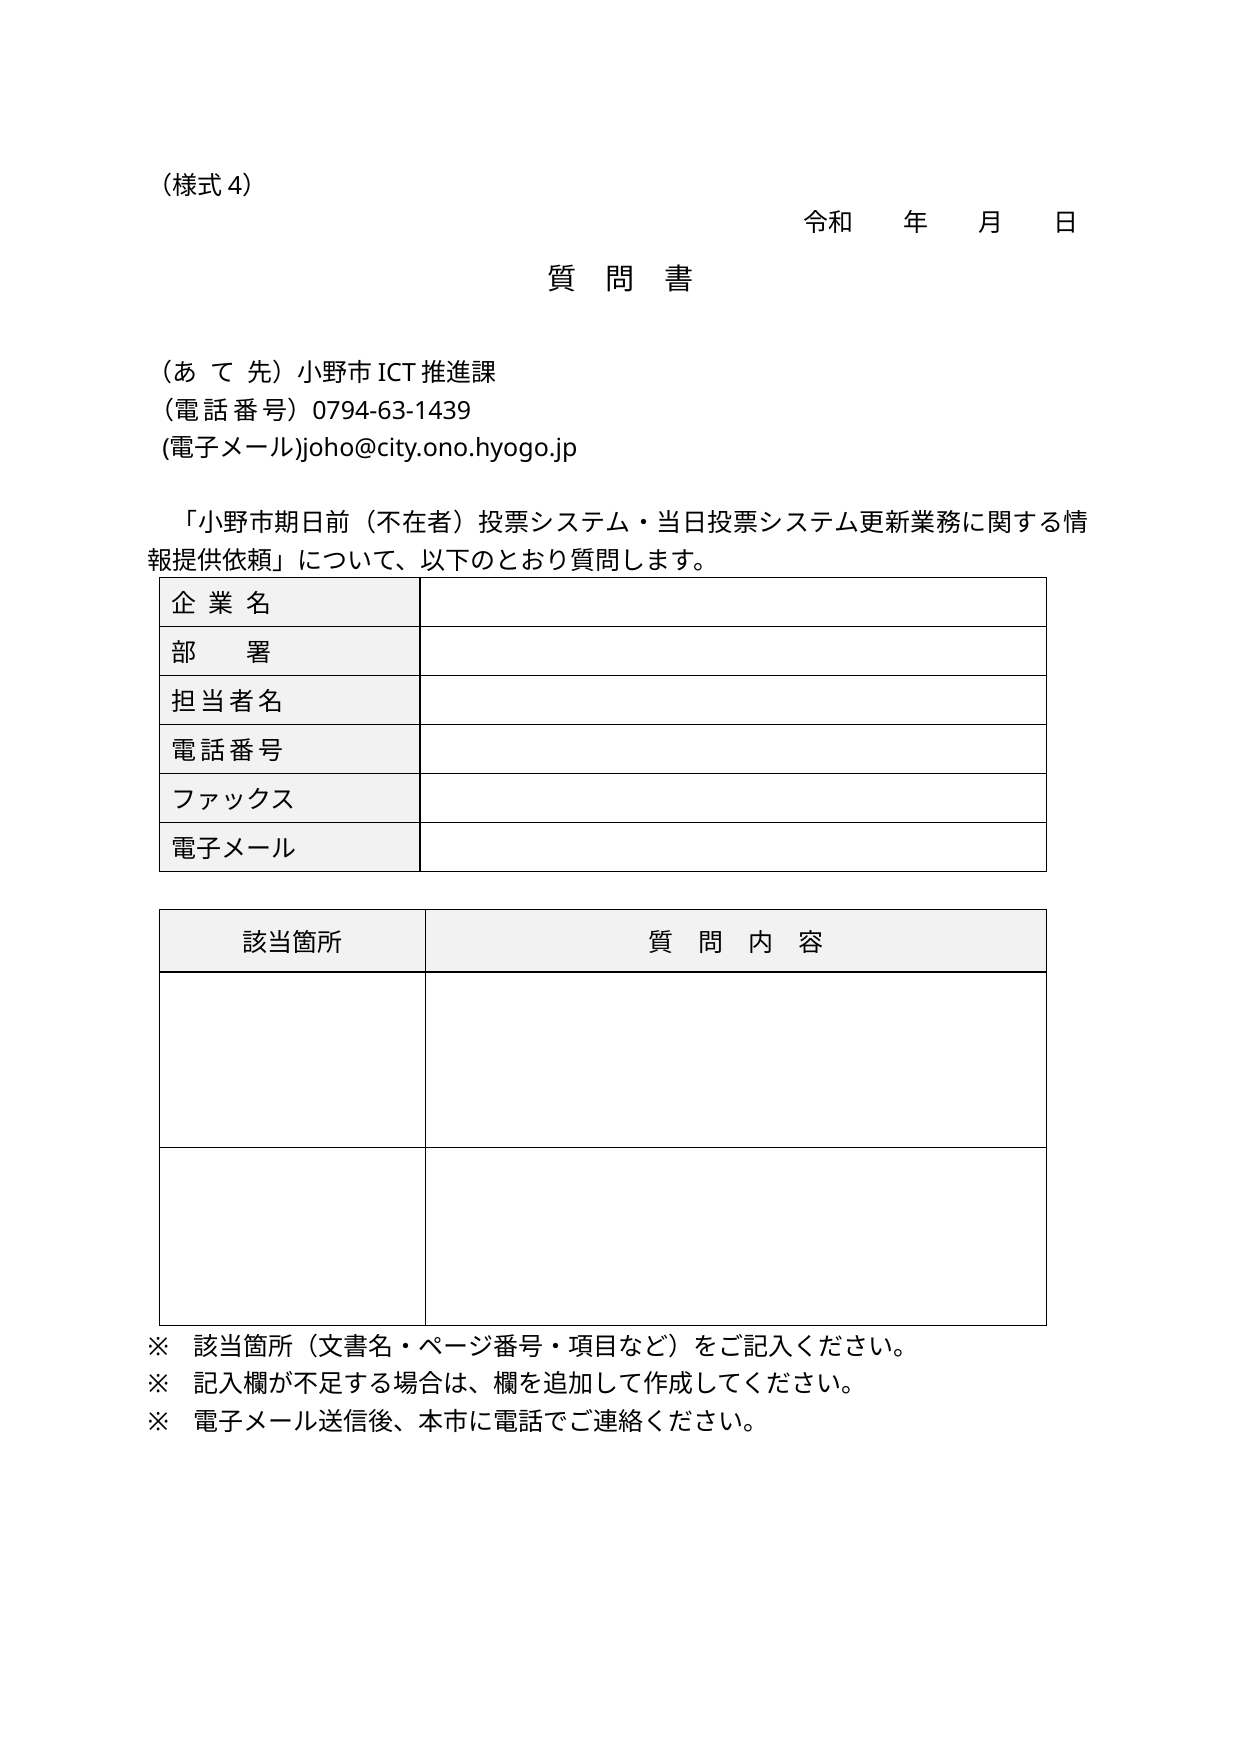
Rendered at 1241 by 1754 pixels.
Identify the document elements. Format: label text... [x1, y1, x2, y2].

table_cell [421, 725, 1046, 773]
table_cell [421, 627, 1046, 675]
text (電子メール)joho@city.ono.hyogo.jp [149, 427, 1093, 464]
table_header 該当箇所 [160, 910, 425, 971]
table_cell 電子メール [160, 823, 419, 871]
text 令和 年 月 日 [148, 202, 1078, 239]
text 「小野市期日前（不在者）投票システム・当日投票システム更新業務に関する情報提供依頼」について、以下のとおり質問します。 [148, 502, 1092, 577]
text （あて先）小野市ICT推進課 [148, 352, 1092, 389]
text （電話番号）0794-63-1439 [149, 389, 1093, 427]
table_cell [421, 774, 1046, 822]
text ※ 電子メール送信後、本市に電話でご連絡ください。 [148, 1401, 1092, 1438]
text （様式4） [148, 164, 1092, 202]
table_cell [160, 973, 425, 1147]
table_header 質 問 内 容 [426, 910, 1046, 971]
table_cell [421, 823, 1046, 871]
table_cell 電話番号 [160, 725, 419, 773]
table_cell ファックス [160, 774, 419, 822]
table_cell [160, 1148, 425, 1325]
text 質 問 書 [148, 239, 1092, 314]
text ※ 該当箇所（文書名・ページ番号・項目など）をご記入ください。 [148, 1326, 1092, 1363]
table_cell 部 署 [160, 627, 419, 675]
table_header 企業名 [160, 578, 419, 626]
table_cell [426, 973, 1046, 1147]
text ※ 記入欄が不足する場合は、欄を追加して作成してください。 [148, 1363, 1092, 1401]
table_cell 担当者名 [160, 676, 419, 724]
table_header [421, 578, 1046, 626]
table_cell [421, 676, 1046, 724]
table_cell [426, 1148, 1046, 1325]
